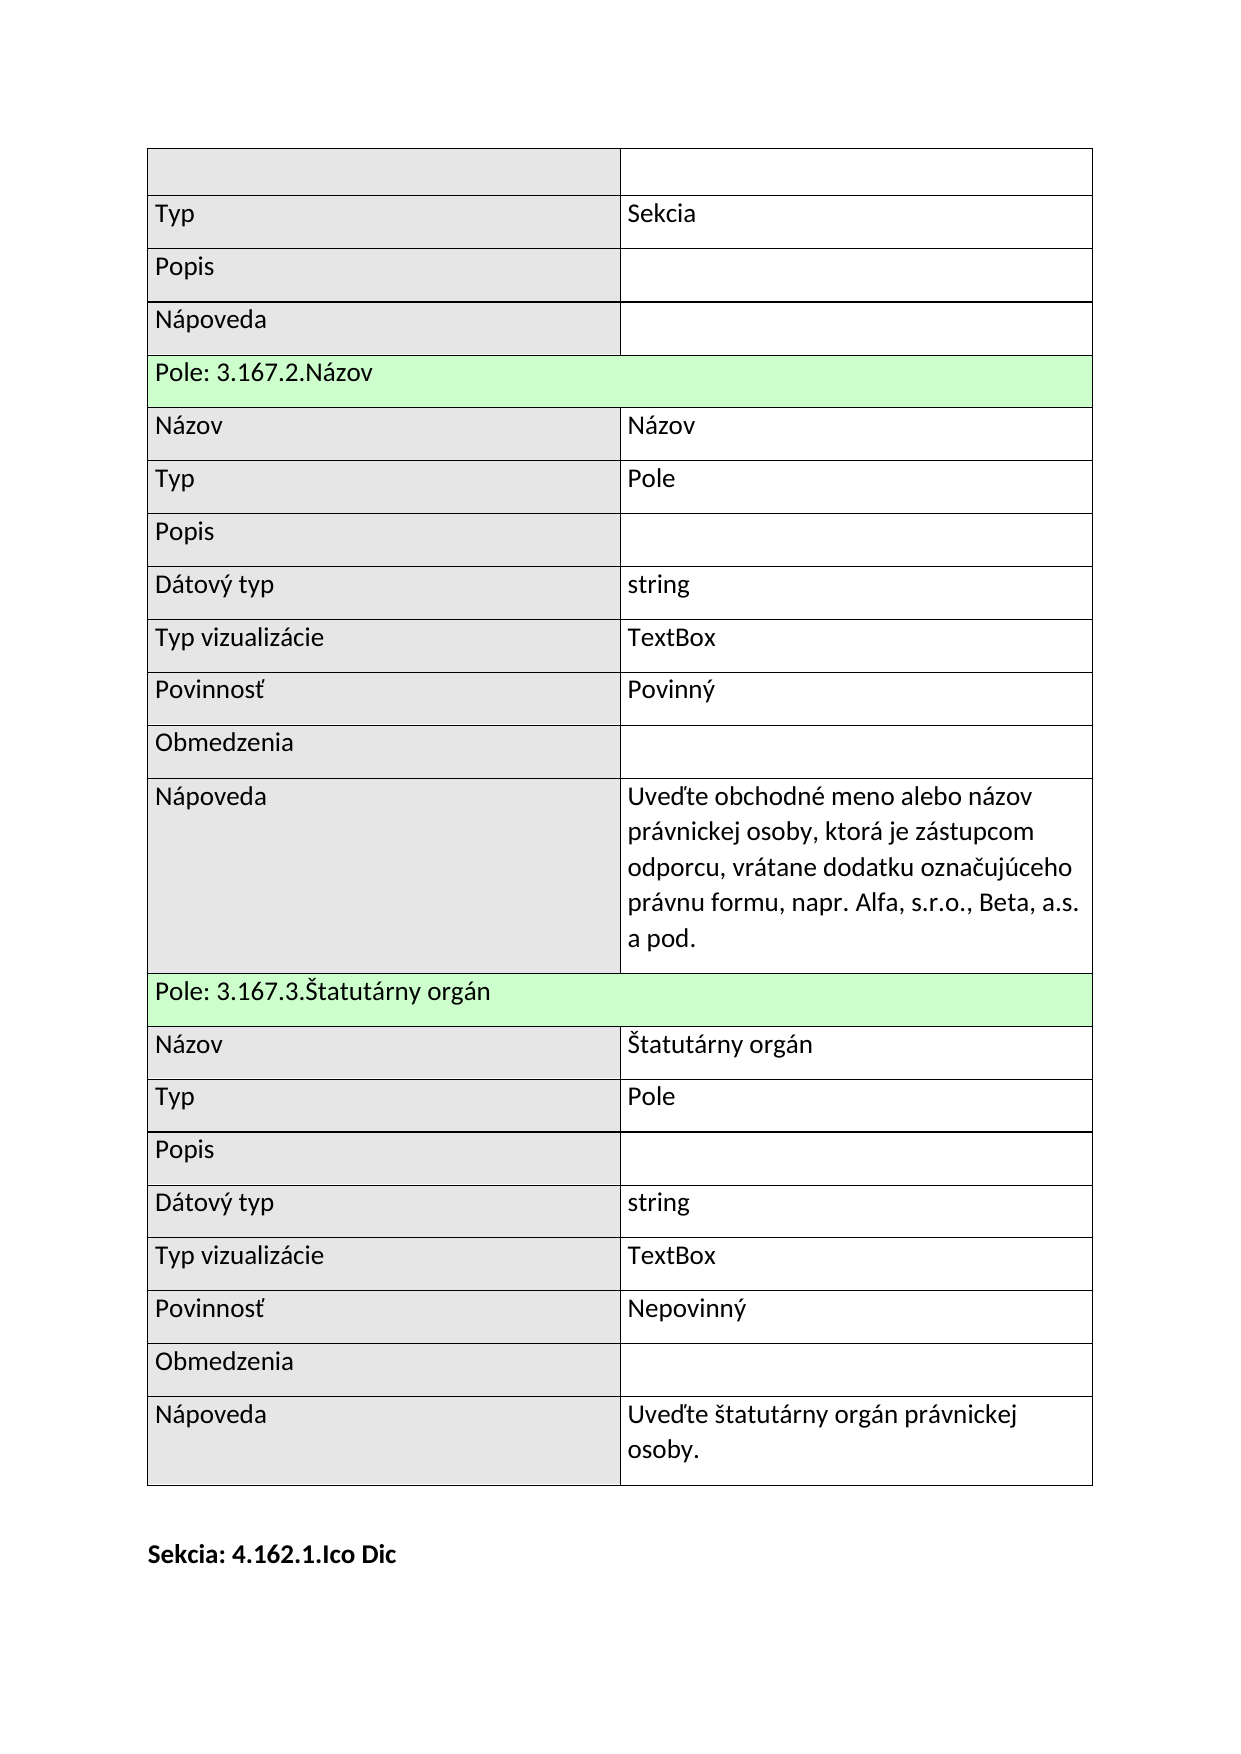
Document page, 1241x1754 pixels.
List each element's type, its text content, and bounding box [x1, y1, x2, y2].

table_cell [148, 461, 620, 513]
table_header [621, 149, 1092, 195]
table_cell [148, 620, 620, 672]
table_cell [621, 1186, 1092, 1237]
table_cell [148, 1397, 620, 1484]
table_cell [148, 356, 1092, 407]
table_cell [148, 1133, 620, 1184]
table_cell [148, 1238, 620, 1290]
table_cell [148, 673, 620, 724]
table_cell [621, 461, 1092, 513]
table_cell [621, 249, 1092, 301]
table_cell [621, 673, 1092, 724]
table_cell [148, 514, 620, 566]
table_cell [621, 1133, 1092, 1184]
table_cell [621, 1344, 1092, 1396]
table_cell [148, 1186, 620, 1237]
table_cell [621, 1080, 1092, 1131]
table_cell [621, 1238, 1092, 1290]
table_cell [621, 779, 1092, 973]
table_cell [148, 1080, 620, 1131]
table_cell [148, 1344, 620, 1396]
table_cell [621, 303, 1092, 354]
text Sekcia: 4.162.1.Ico Dic [148, 1538, 1093, 1571]
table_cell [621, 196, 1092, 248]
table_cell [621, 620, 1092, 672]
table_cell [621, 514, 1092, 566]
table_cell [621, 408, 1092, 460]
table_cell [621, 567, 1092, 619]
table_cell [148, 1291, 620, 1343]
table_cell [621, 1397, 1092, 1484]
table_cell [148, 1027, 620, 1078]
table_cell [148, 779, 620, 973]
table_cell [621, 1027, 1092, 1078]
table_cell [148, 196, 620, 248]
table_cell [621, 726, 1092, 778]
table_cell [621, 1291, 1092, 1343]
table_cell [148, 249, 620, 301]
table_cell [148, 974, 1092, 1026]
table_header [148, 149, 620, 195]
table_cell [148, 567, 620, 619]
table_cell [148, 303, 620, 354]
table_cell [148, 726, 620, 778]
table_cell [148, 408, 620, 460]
